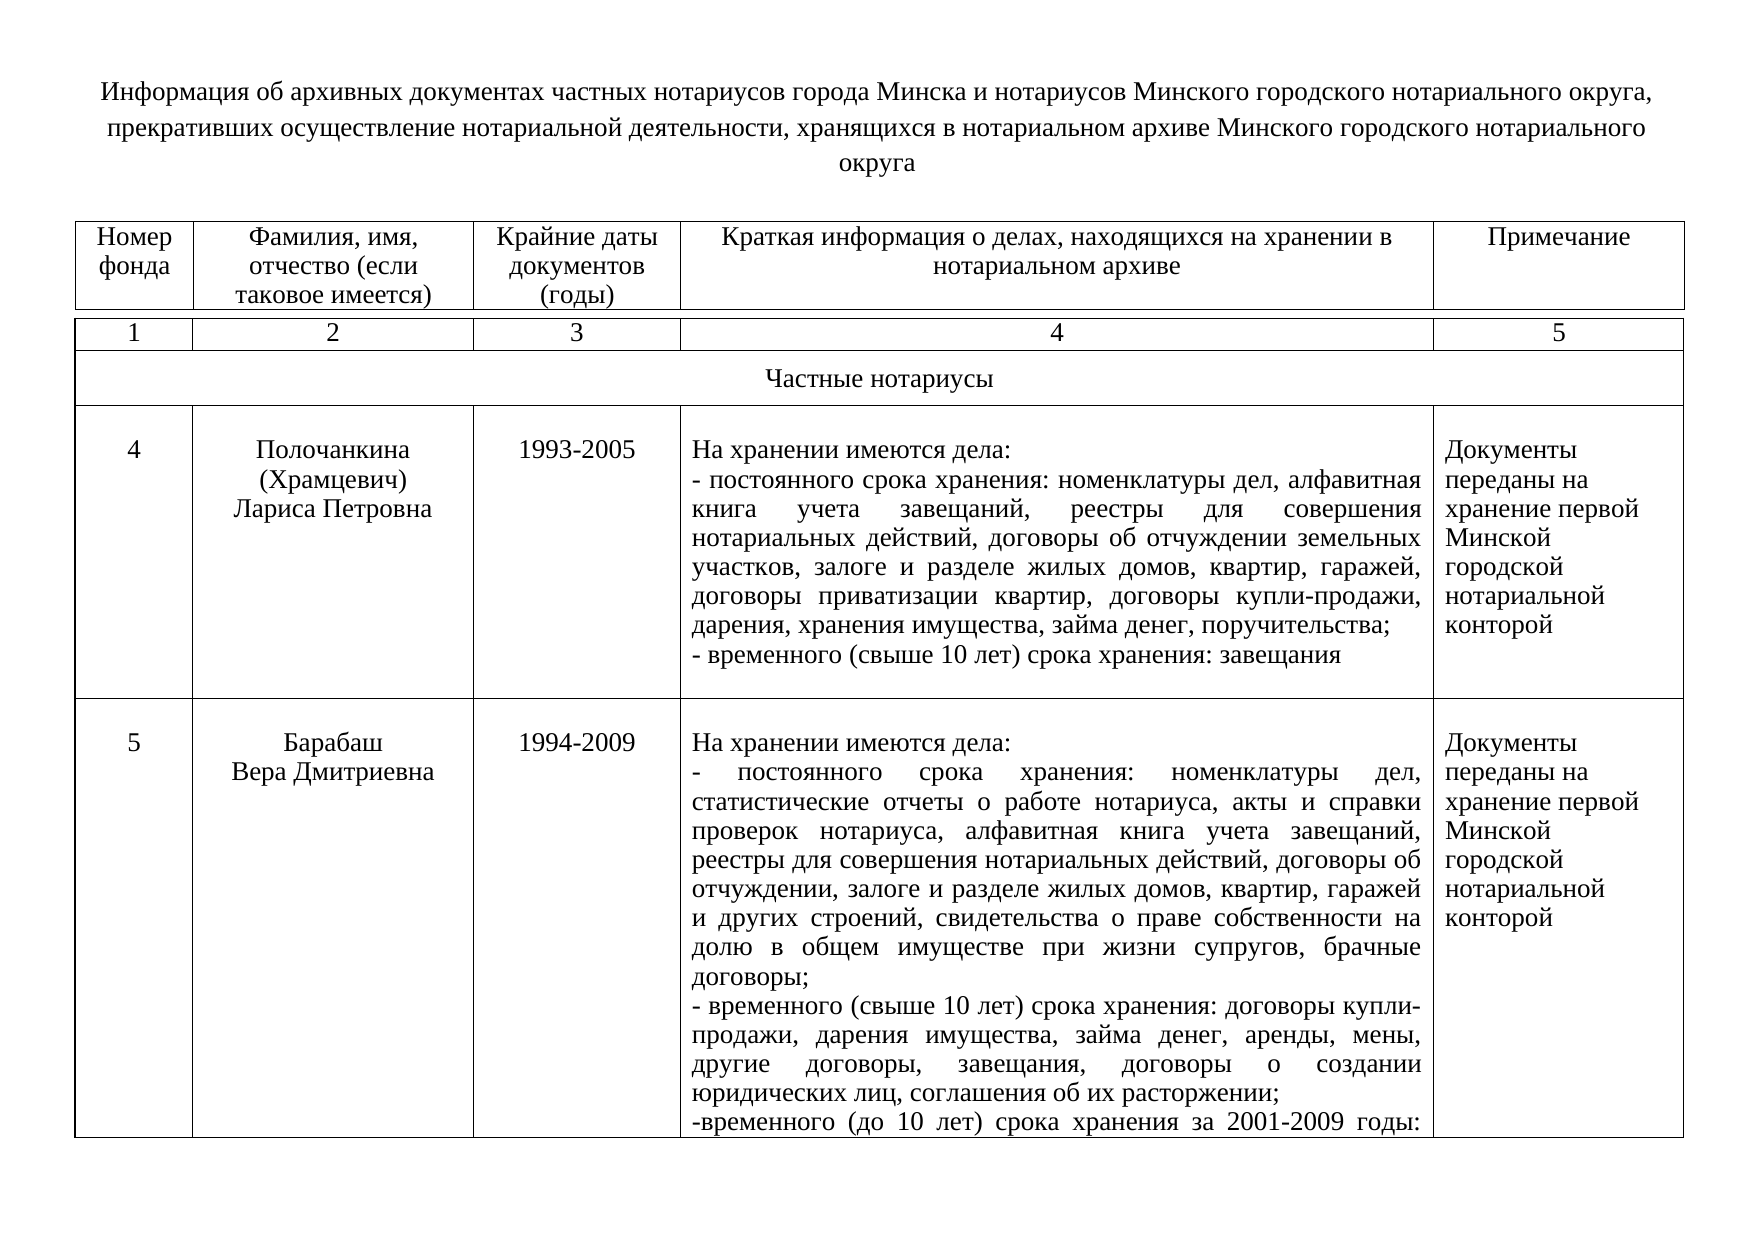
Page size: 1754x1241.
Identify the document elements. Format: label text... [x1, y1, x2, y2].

table_cell 1993-2005 [474, 406, 680, 698]
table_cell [681, 699, 1433, 1137]
table_header 5 [1434, 319, 1683, 350]
table_header Фамилия, имя, отчество (если таковое имеется) [194, 222, 473, 309]
table_header Краткая информация о делах, находящихся на хранении в нотариальном архиве [681, 222, 1433, 309]
table_header 2 [193, 319, 473, 350]
table_cell 5 [76, 699, 192, 1137]
table_cell Частные нотариусы [76, 351, 1683, 405]
table_cell Документы переданы на хранение первой Минской городской нотариальной конторой [1434, 406, 1683, 698]
table_cell Барабаш Вера Дмитриевна [193, 699, 473, 1137]
table_cell 4 [76, 406, 192, 698]
table_header Номер фонда [76, 222, 193, 309]
table_header Примечание [1434, 222, 1684, 309]
table_cell Полочанкина (Храмцевич) Лариса Петровна [193, 406, 473, 698]
table_header 4 [681, 319, 1433, 350]
table_cell 1994-2009 [474, 699, 680, 1137]
table_header Крайние даты документов (годы) [474, 222, 680, 309]
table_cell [1434, 699, 1683, 1137]
table_header 3 [474, 319, 680, 350]
table_header 1 [76, 319, 192, 350]
text Информация об архивных документах частных нотариусов города Минска и нотариусов Минского городского нотариального округа, прекративших осуществление нотариальной деятельности, хранящихся в нотариальном архиве Минского городского нотариального округа [75, 75, 1679, 178]
table_cell На хранении имеются дела: - постоянного срока хранения: номенклатуры дел, алфавитная книга учета завещаний, реестры для совершения нотариальных действий, договоры об отчуждении земельных участков, залоге и разделе жилых домов, квартир, гаражей, договоры приватизации квартир, договоры купли-продажи, дарения, хранения имущества, займа денег, поручительства; - временного (свыше 10 лет) срока хранения: завещания [681, 406, 1433, 698]
